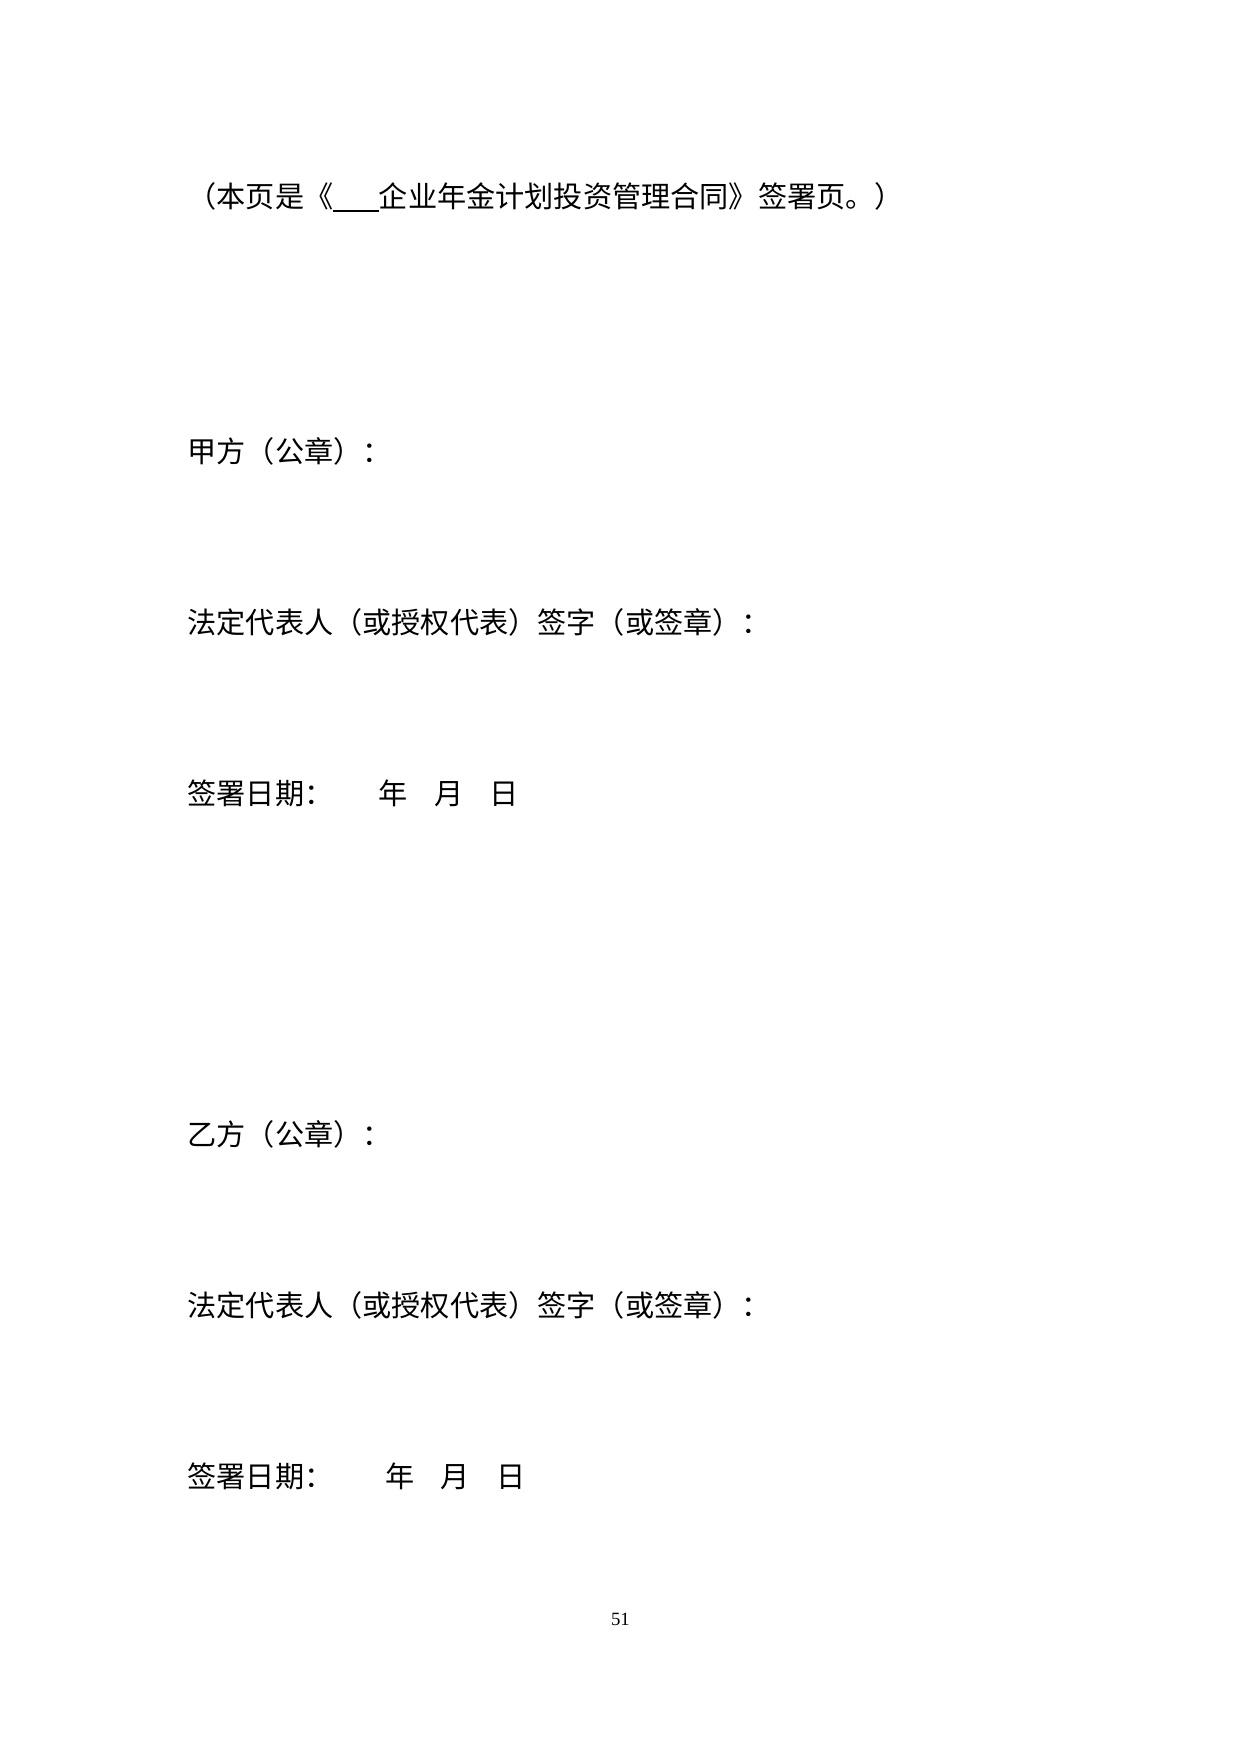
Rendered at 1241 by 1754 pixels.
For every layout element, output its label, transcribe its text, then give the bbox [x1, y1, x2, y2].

text 乙方（公章）： [187, 1100, 1053, 1165]
text （本页是《 企业年金计划投资管理合同》签署页。） [187, 162, 1053, 227]
text 法定代表人（或授权代表）签字（或签章）： [187, 1271, 1053, 1336]
text 签署日期： 年 月 日 [187, 759, 1053, 824]
text 甲方（公章）： [187, 418, 1053, 483]
text 法定代表人（或授权代表）签字（或签章）： [187, 589, 1053, 654]
text 签署日期： 年 月 日 [187, 1442, 1053, 1507]
